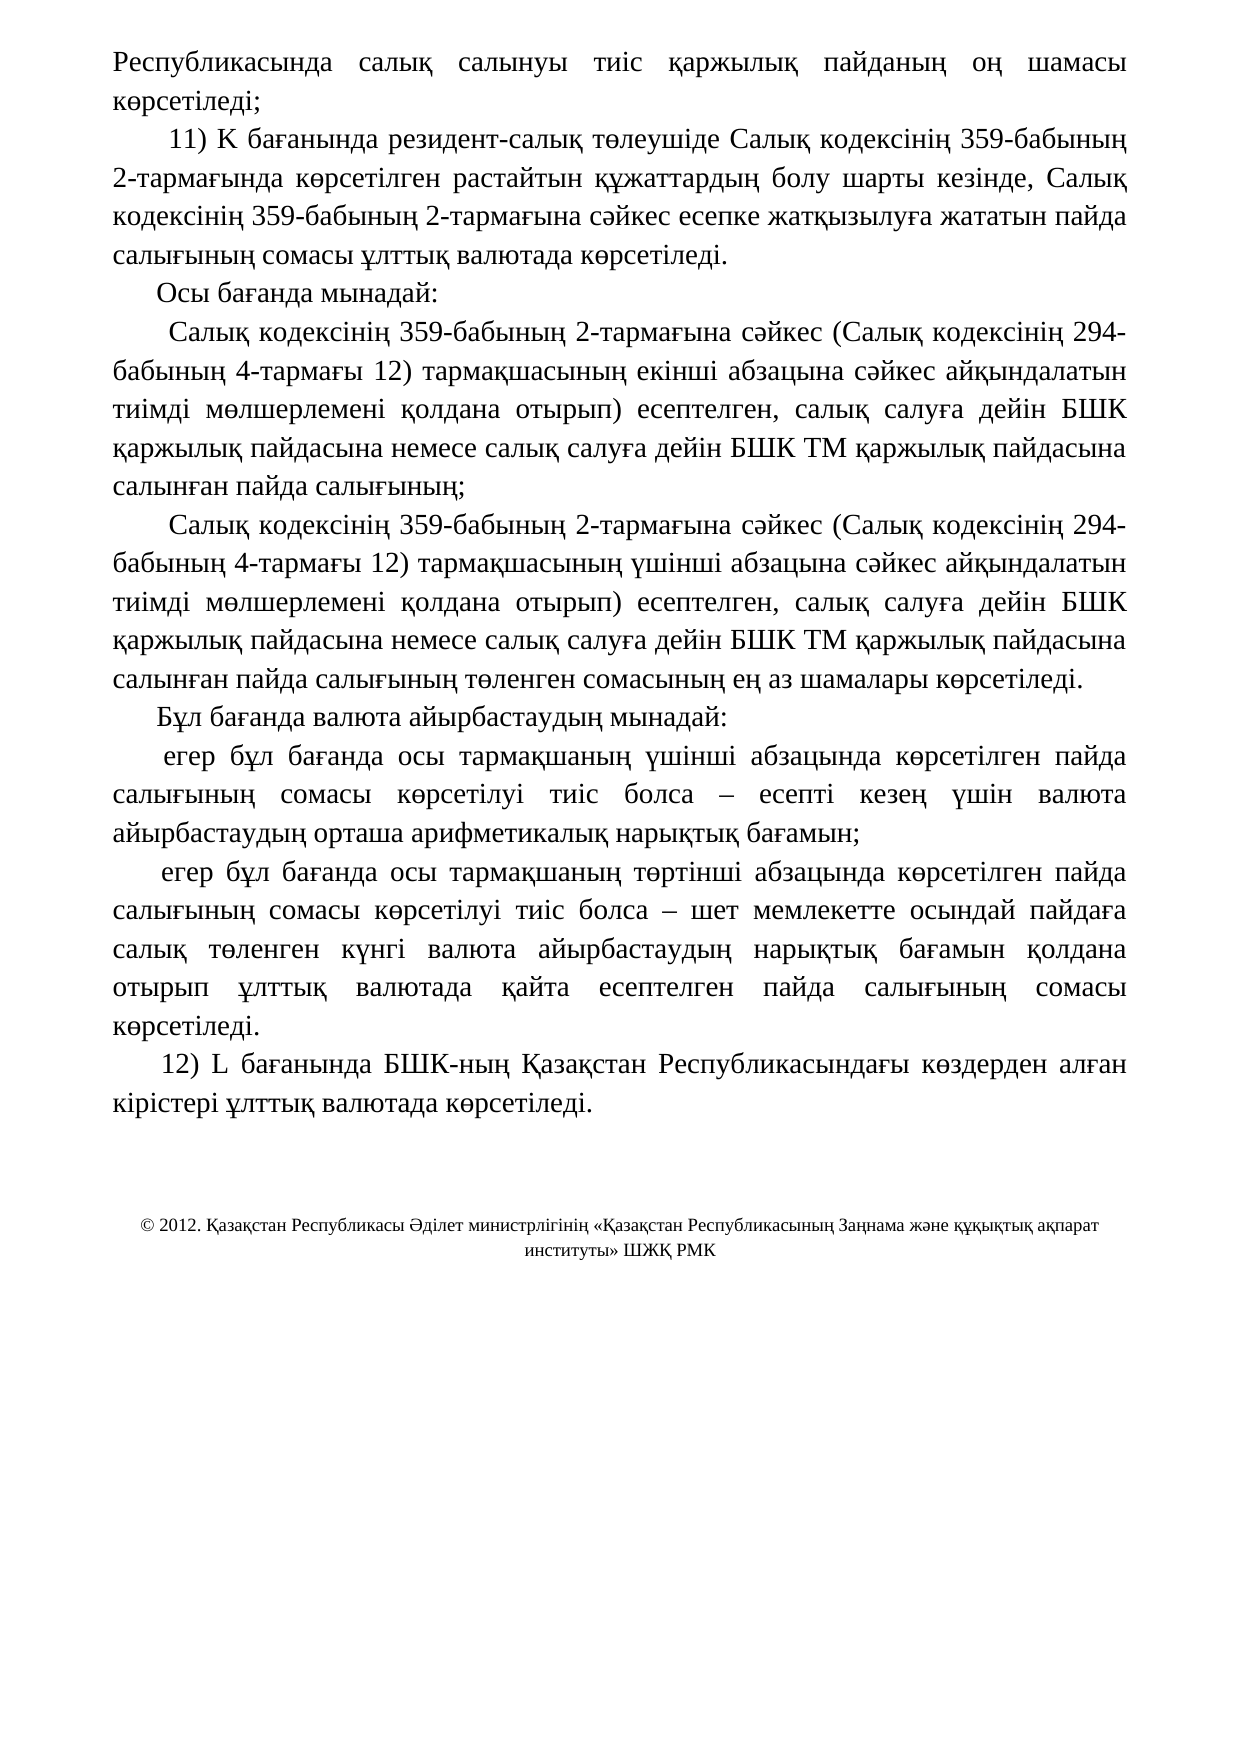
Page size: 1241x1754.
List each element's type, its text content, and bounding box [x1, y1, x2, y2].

text 12) L бағанында БШК-ның Қазақстан Республикасындағы көздерден алған кірістері ұлттық валютада көрсетіледі. [112, 1046, 1128, 1118]
text © 2012. Қазақстан Республикасы Әділет министрлігінің «Қазақстан Республикасының Заңнама және құқықтық ақпарат институты» ШЖҚ РМК [112, 1214, 1128, 1261]
text Салық кодексінің 359-бабының 2-тармағына сәйкес (Салық кодексінің 294-бабының 4-тармағы 12) тармақшасының үшінші абзацына сәйкес айқындалатын тиімді мөлшерлемені қолдана отырып) есептелген, салық салуға дейін БШК қаржылық пайдасына немесе салық салуға дейін БШК ТМ қаржылық пайдасына салынған пайда салығының төленген сомасының ең аз шамалары көрсетіледі. [112, 507, 1128, 694]
text Салық кодексінің 359-бабының 2-тармағына сәйкес (Салық кодексінің 294-бабының 4-тармағы 12) тармақшасының екінші абзацына сәйкес айқындалатын тиімді мөлшерлемені қолдана отырып) есептелген, салық салуға дейін БШК қаржылық пайдасына немесе салық салуға дейін БШК ТМ қаржылық пайдасына салынған пайда салығының; [112, 314, 1128, 502]
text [112, 44, 1128, 116]
text Осы бағанда мынадай: [112, 276, 1128, 309]
text Бұл бағанда валюта айырбастаудың мынадай: [112, 699, 1128, 733]
text егер бұл бағанда осы тармақшаның үшінші абзацында көрсетілген пайда салығының сомасы көрсетілуі тиіс болса – есепті кезең үшін валюта айырбастаудың орташа арифметикалық нарықтық бағамын; [112, 738, 1128, 849]
text 11) K бағанында резидент-салық төлеушіде Салық кодексінің 359-бабының 2-тармағында көрсетілген растайтын құжаттардың болу шарты кезінде, Салық кодексінің 359-бабының 2-тармағына сәйкес есепке жатқызылуға жататын пайда салығының сомасы ұлттық валютада көрсетіледі. [112, 121, 1128, 271]
text егер бұл бағанда осы тармақшаның төртінші абзацында көрсетілген пайда салығының сомасы көрсетілуі тиіс болса – шет мемлекетте осындай пайдаға салық төленген күнгі валюта айырбастаудың нарықтық бағамын қолдана отырып ұлттық валютада қайта есептелген пайда салығының сомасы көрсетіледі. [112, 854, 1128, 1041]
